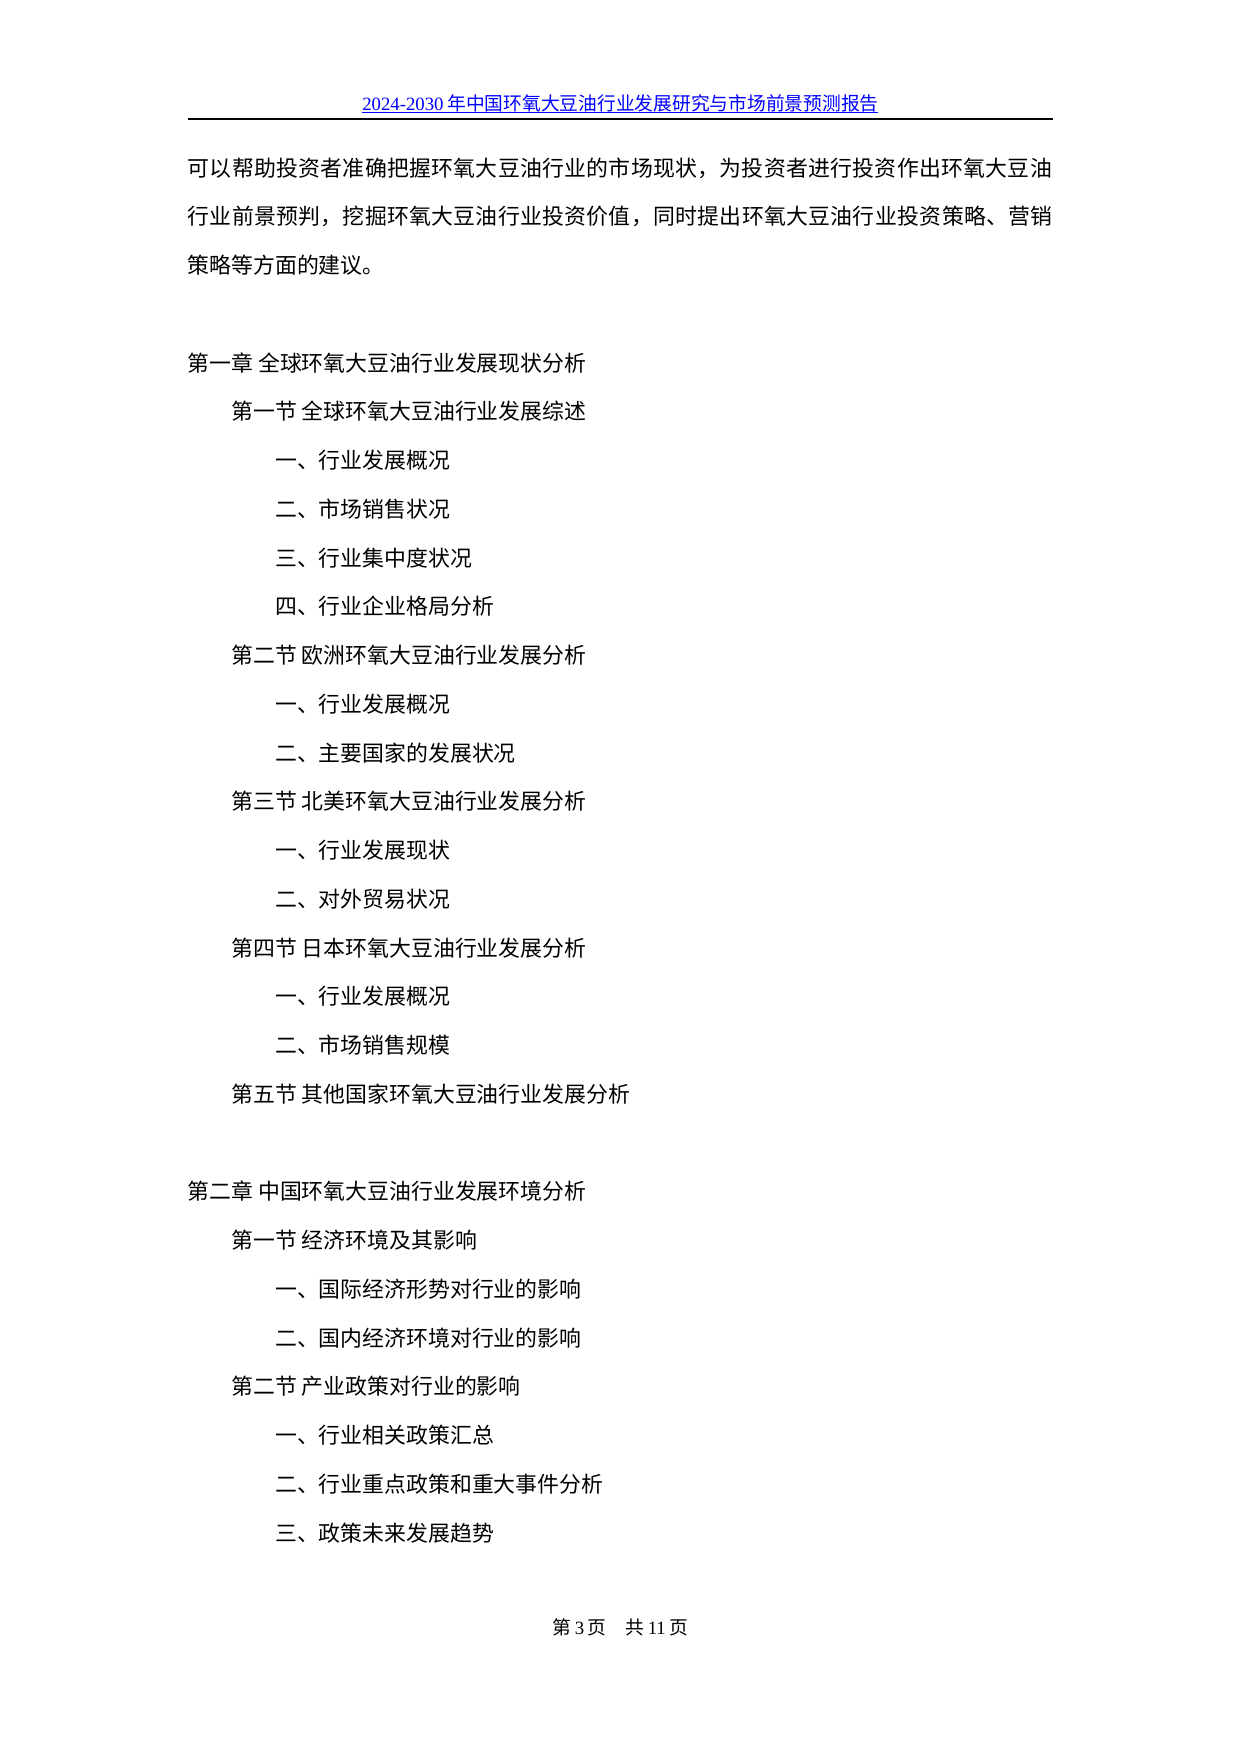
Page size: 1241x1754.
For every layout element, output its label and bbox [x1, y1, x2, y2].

text [187, 150, 1053, 1548]
